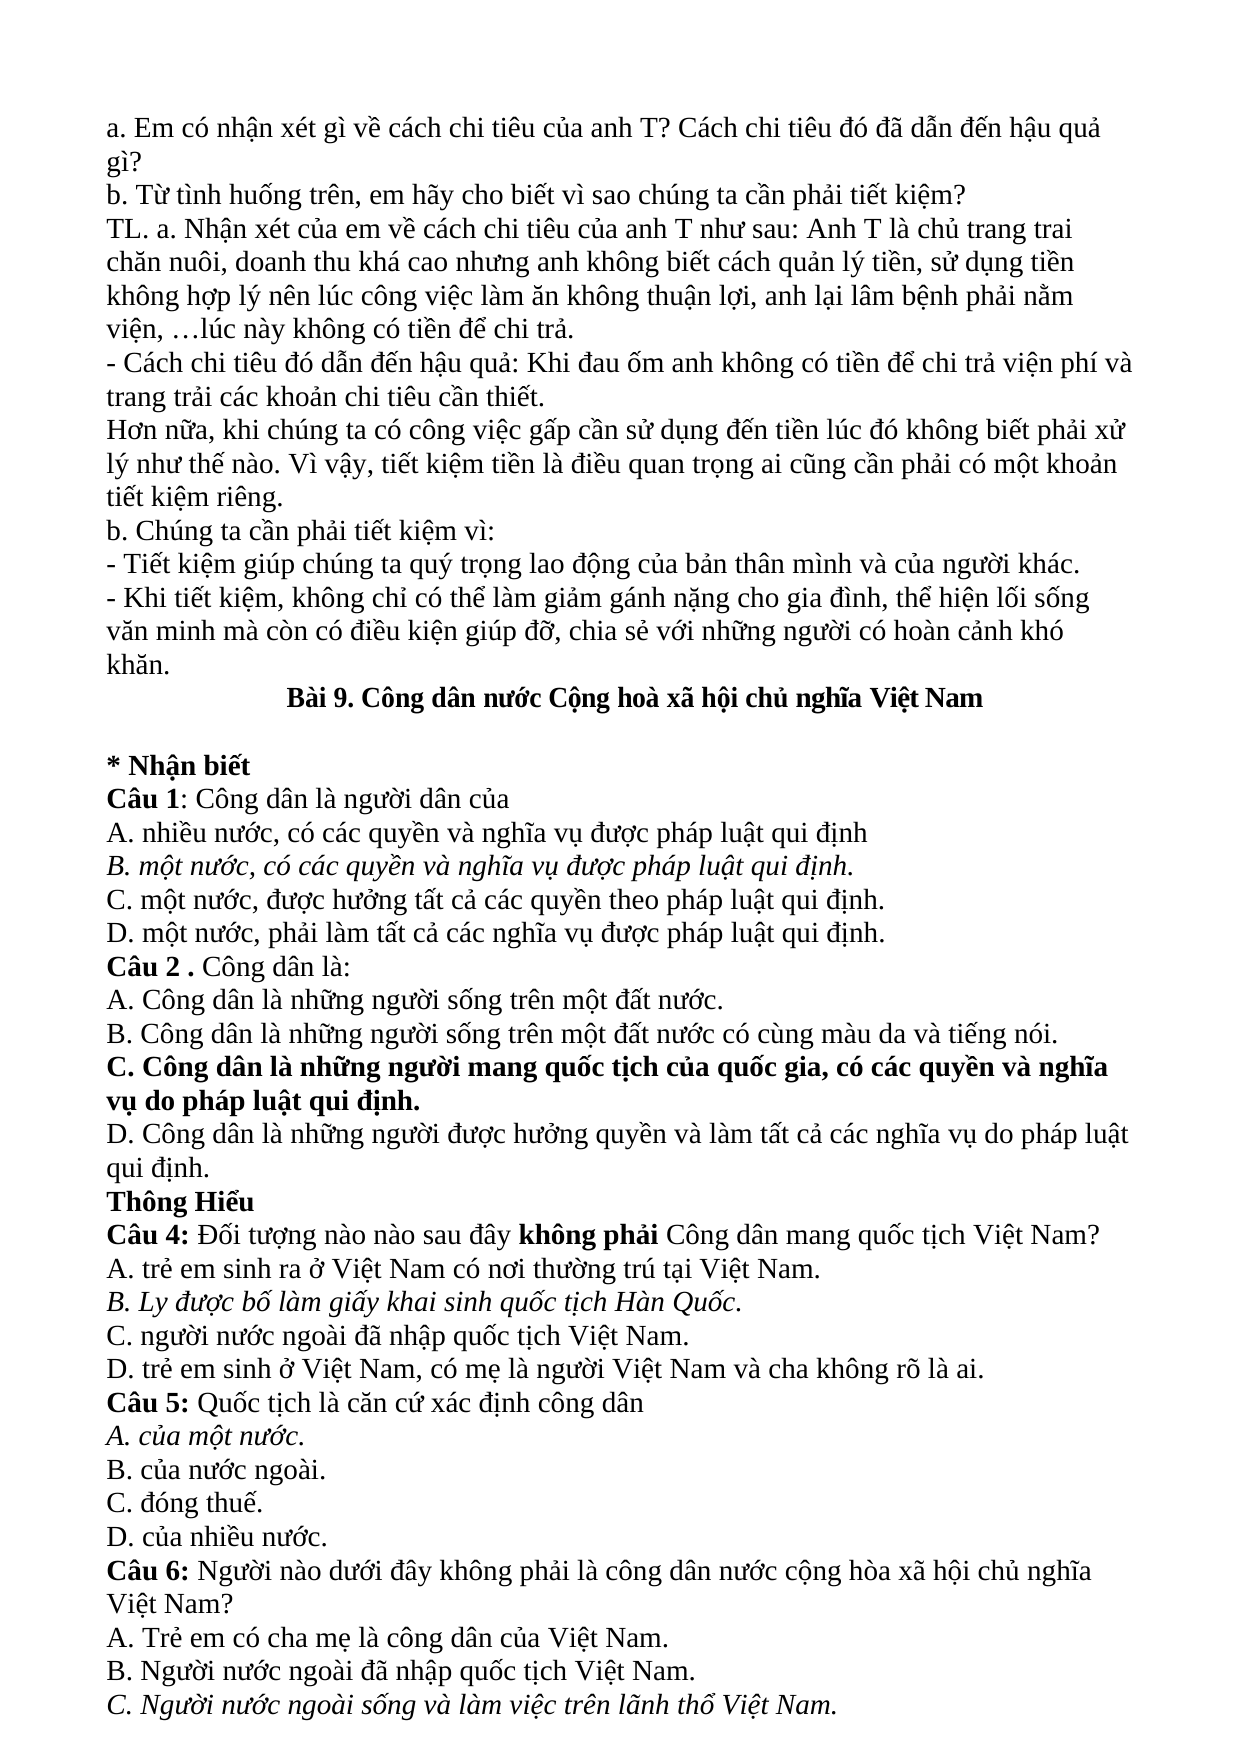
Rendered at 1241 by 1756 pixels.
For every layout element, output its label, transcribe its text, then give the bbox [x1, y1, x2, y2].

text C. Công dân là những người mang quốc tịch của quốc gia, có các quyền và nghĩa vụ do pháp luật qui định. [106, 1049, 1134, 1117]
text Hơn nữa, khi chúng ta có công việc gấp cần sử dụng đến tiền lúc đó không biết phải xử lý như thế nào. Vì vậy, tiết kiệm tiền là điều quan trọng ai cũng cần phải có một khoản tiết kiệm riêng. [106, 412, 1134, 513]
text Thông Hiểu [106, 1184, 1134, 1217]
text a. Em có nhận xét gì về cách chi tiêu của anh T? Cách chi tiêu đó đã dẫn đến hậu quả gì? [106, 110, 1134, 177]
text A. nhiều nước, có các quyền và nghĩa vụ được pháp luật qui định B. một nước, có các quyền và nghĩa vụ được pháp luật qui định. C. một nước, được hưởng tất cả các quyền theo pháp luật qui định. D. một nước, phải làm tất cả các nghĩa vụ được pháp luật qui định. [106, 815, 1134, 949]
text A. Trẻ em có cha mẹ là công dân của Việt Nam. [106, 1620, 1134, 1653]
text - Tiết kiệm giúp chúng ta quý trọng lao động của bản thân mình và của người khác. [106, 546, 1134, 580]
text B. Người nước ngoài đã nhập quốc tịch Việt Nam. [106, 1653, 1134, 1687]
text Câu 6: Người nào dưới đây không phải là công dân nước cộng hòa xã hội chủ nghĩa Việt Nam? [106, 1553, 1134, 1620]
text A. Công dân là những người sống trên một đất nước. [106, 982, 1134, 1016]
text - Khi tiết kiệm, không chỉ có thể làm giảm gánh nặng cho gia đình, thể hiện lối sống văn minh mà còn có điều kiện giúp đỡ, chia sẻ với những người có hoàn cảnh khó khăn. [106, 580, 1134, 681]
text A. của một nước. B. của nước ngoài. C. đóng thuế. D. của nhiều nước. [106, 1418, 1134, 1553]
text Câu 4: Đối tượng nào nào sau đây không phải Công dân mang quốc tịch Việt Nam? [106, 1217, 1134, 1251]
text A. trẻ em sinh ra ở Việt Nam có nơi thường trú tại Việt Nam. B. Ly được bố làm giấy khai sinh quốc tịch Hàn Quốc. C. người nước ngoài đã nhập quốc tịch Việt Nam. D. trẻ em sinh ở Việt Nam, có mẹ là người Việt Nam và cha không rõ là ai. [106, 1251, 1134, 1385]
text Bài 9. Công dân nước Cộng hoà xã hội chủ nghĩa Việt Nam [119, 681, 1134, 714]
text B. Công dân là những người sống trên một đất nước có cùng màu da và tiếng nói. [106, 1016, 1134, 1049]
text b. Chúng ta cần phải tiết kiệm vì: [106, 513, 1134, 546]
text Câu 1: Công dân là người dân của [106, 781, 1134, 815]
text * Nhận biết [106, 748, 1134, 781]
text - Cách chi tiêu đó dẫn đến hậu quả: Khi đau ốm anh không có tiền để chi trả viện phí và trang trải các khoản chi tiêu cần thiết. [106, 345, 1134, 412]
text C. Người nước ngoài sống và làm việc trên lãnh thổ Việt Nam. [106, 1687, 1134, 1720]
text TL. a. Nhận xét của em về cách chi tiêu của anh T như sau: Anh T là chủ trang trai chăn nuôi, doanh thu khá cao nhưng anh không biết cách quản lý tiền, sử dụng tiền không hợp lý nên lúc công việc làm ăn không thuận lợi, anh lại lâm bệnh phải nằm viện, …lúc này không có tiền để chi trả. [106, 211, 1134, 345]
text Câu 2 . Công dân là: [106, 949, 1134, 982]
text Câu 5: Quốc tịch là căn cứ xác định công dân [106, 1385, 1134, 1418]
text D. Công dân là những người được hưởng quyền và làm tất cả các nghĩa vụ do pháp luật qui định. [106, 1117, 1134, 1184]
text b. Từ tình huống trên, em hãy cho biết vì sao chúng ta cần phải tiết kiệm? [106, 177, 1134, 211]
